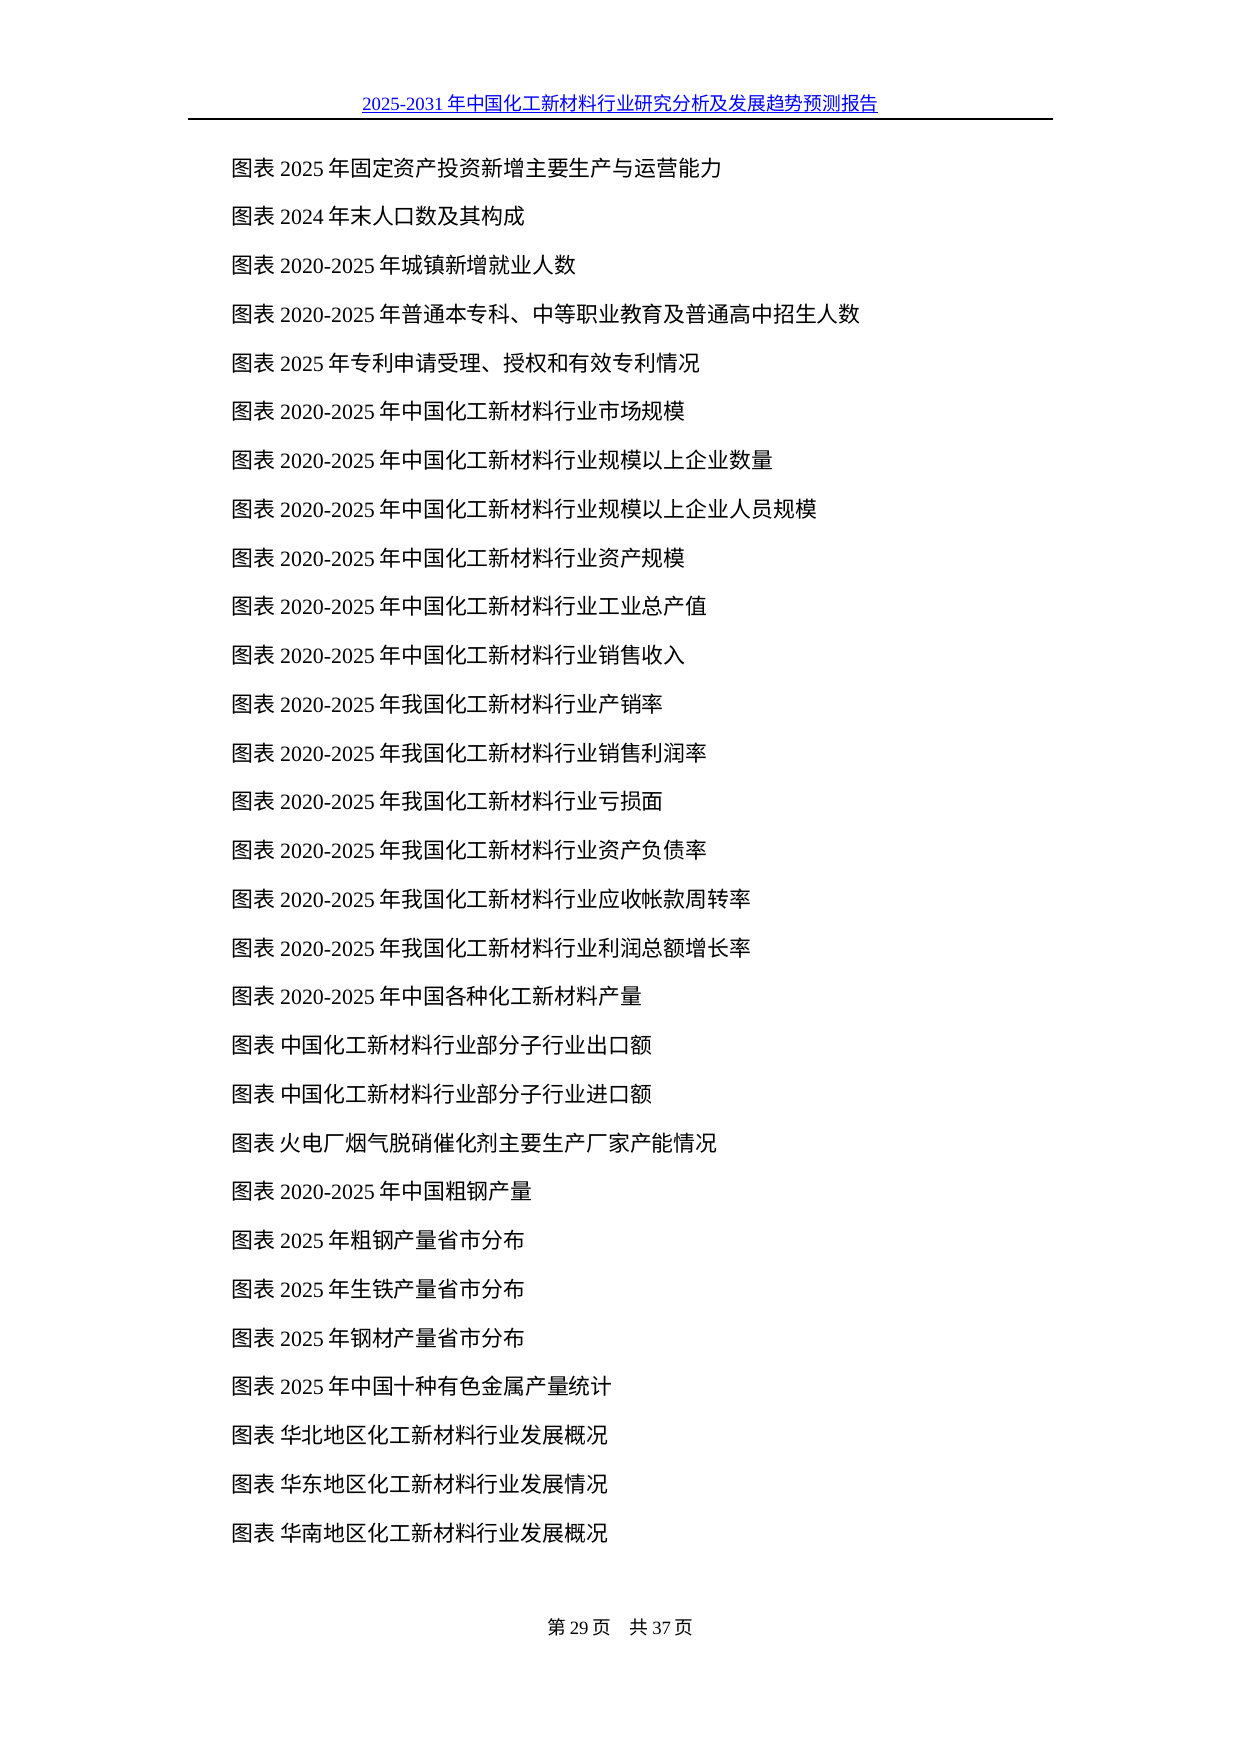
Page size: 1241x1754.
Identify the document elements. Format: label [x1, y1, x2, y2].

text [187, 150, 1053, 1548]
